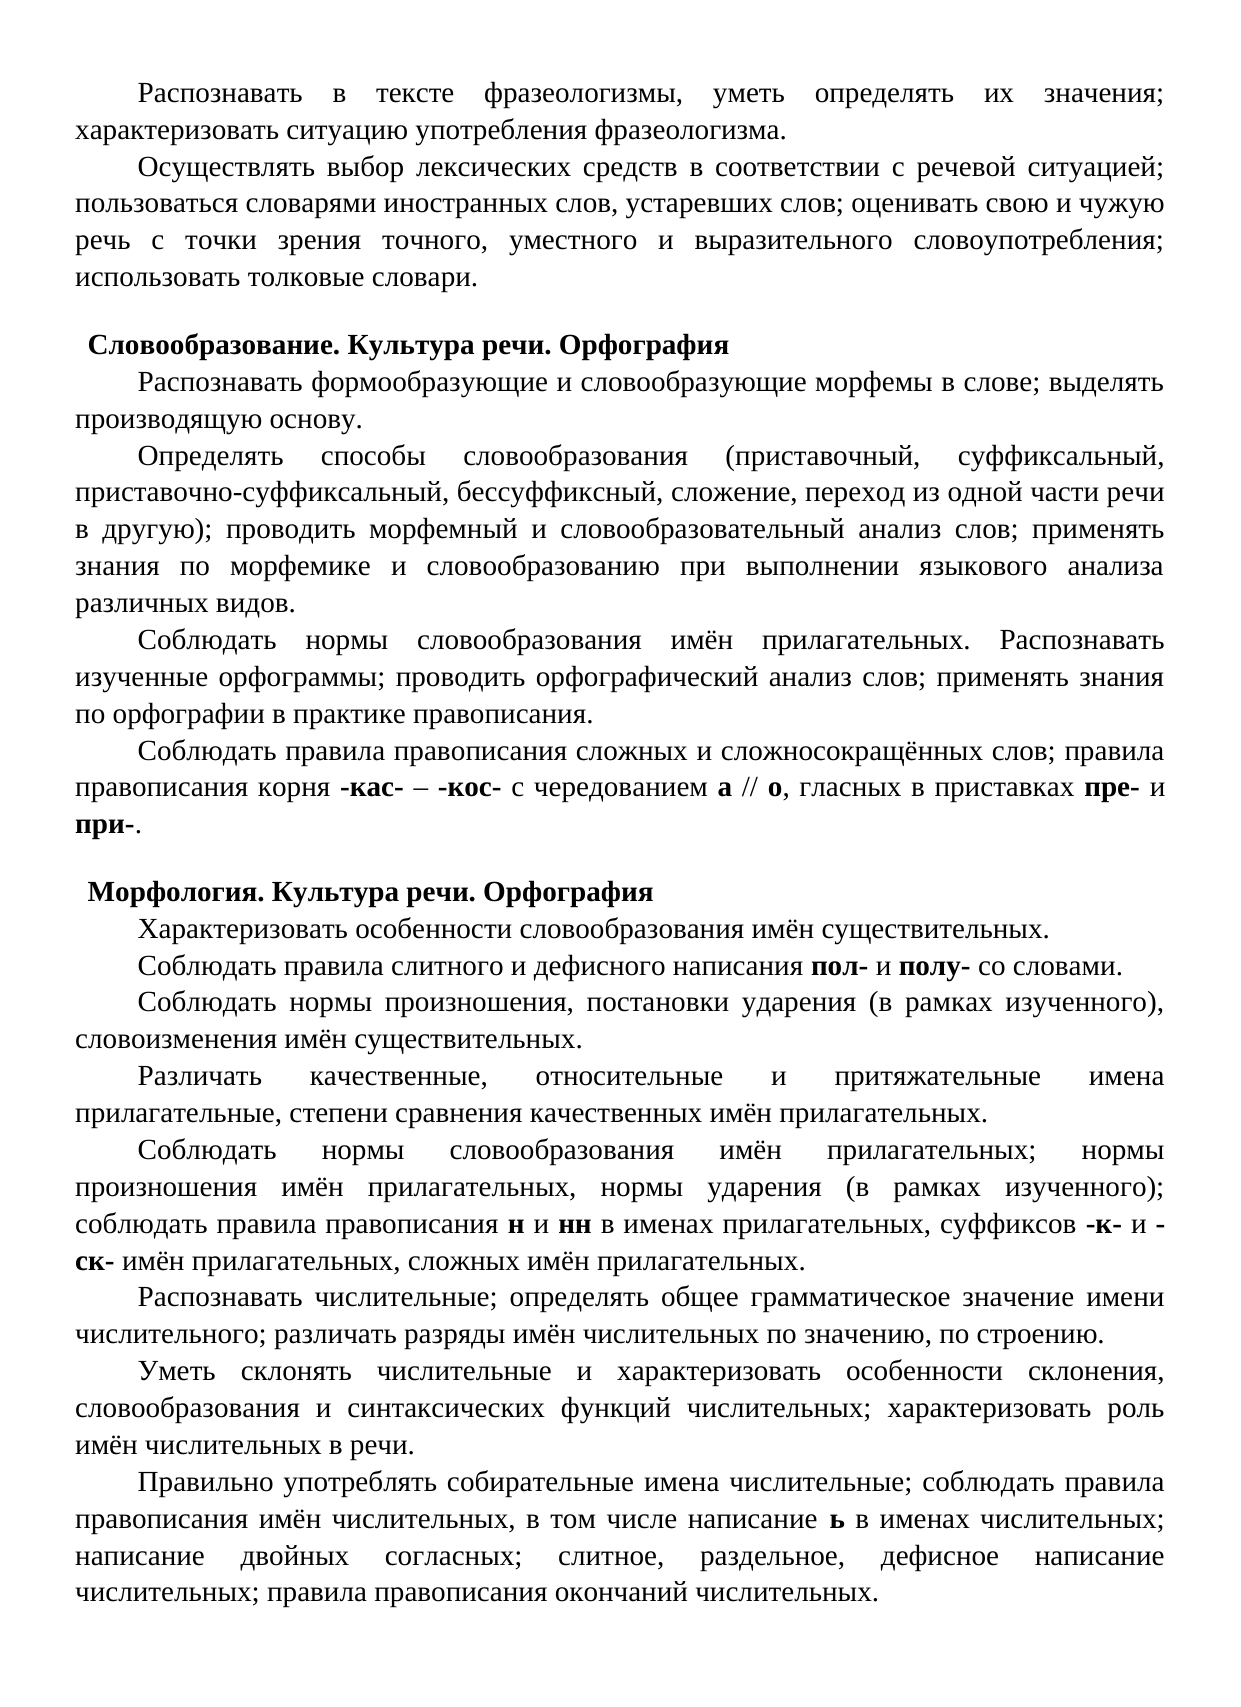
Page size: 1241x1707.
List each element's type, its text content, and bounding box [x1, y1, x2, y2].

text Соблюдать нормы словообразования имён прилагательных; нормы произношения имён прилагательных, нормы ударения (в рамках изученного); соблюдать правила правописания н и нн в именах прилагательных, суффиксов -к- и -ск- имён прилагательных, сложных имён прилагательных. [75, 1132, 1165, 1276]
text Морфология. Культура речи. Орфография [87, 874, 1165, 907]
text Соблюдать нормы словообразования имён прилагательных. Распознавать изученные орфограммы; проводить орфографический анализ слов; применять знания по орфографии в практике правописания. [75, 622, 1165, 729]
text Соблюдать нормы произношения, постановки ударения (в рамках изученного), словоизменения имён существительных. [75, 984, 1165, 1055]
text Осуществлять выбор лексических средств в соответствии с речевой ситуацией; пользоваться словарями иностранных слов, устаревших слов; оценивать свою и чужую речь с точки зрения точного, уместного и выразительного словоупотребления; использовать толковые словари. [75, 149, 1165, 293]
text Распознавать в тексте фразеологизмы, уметь определять их значения; характеризовать ситуацию употребления фразеологизма. [75, 75, 1165, 145]
text Определять способы словообразования (приставочный, суффиксальный, приставочно-суффиксальный, бессуффиксный, сложение, переход из одной части речи в другую); проводить морфемный и словообразовательный анализ слов; применять знания по морфемике и словообразованию при выполнении языкового анализа различных видов. [75, 438, 1165, 619]
text Соблюдать правила правописания сложных и сложносокращённых слов; правила правописания корня -кас- – -кос- с чередованием а // о, гласных в приставках пре- и при-. [75, 733, 1165, 840]
text Распознавать формообразующие и словообразующие морфемы в слове; выделять производящую основу. [75, 364, 1165, 434]
text Различать качественные, относительные и притяжательные имена прилагательные, степени сравнения качественных имён прилагательных. [75, 1058, 1165, 1129]
text Правильно употреблять собирательные имена числительные; соблюдать правила правописания имён числительных, в том числе написание ь в именах числительных; написание двойных согласных; слитное, раздельное, дефисное написание числительных; правила правописания окончаний числительных. [75, 1464, 1165, 1608]
text Уметь склонять числительные и характеризовать особенности склонения, словообразования и синтаксических функций числительных; характеризовать роль имён числительных в речи. [75, 1353, 1165, 1461]
text Соблюдать правила слитного и дефисного написания пол- и полу- со словами. [75, 948, 1165, 981]
text Распознавать числительные; определять общее грамматическое значение имени числительного; различать разряды имён числительных по значению, по строению. [75, 1279, 1165, 1350]
text Словообразование. Культура речи. Орфография [87, 327, 1165, 361]
text Характеризовать особенности словообразования имён существительных. [75, 911, 1165, 944]
